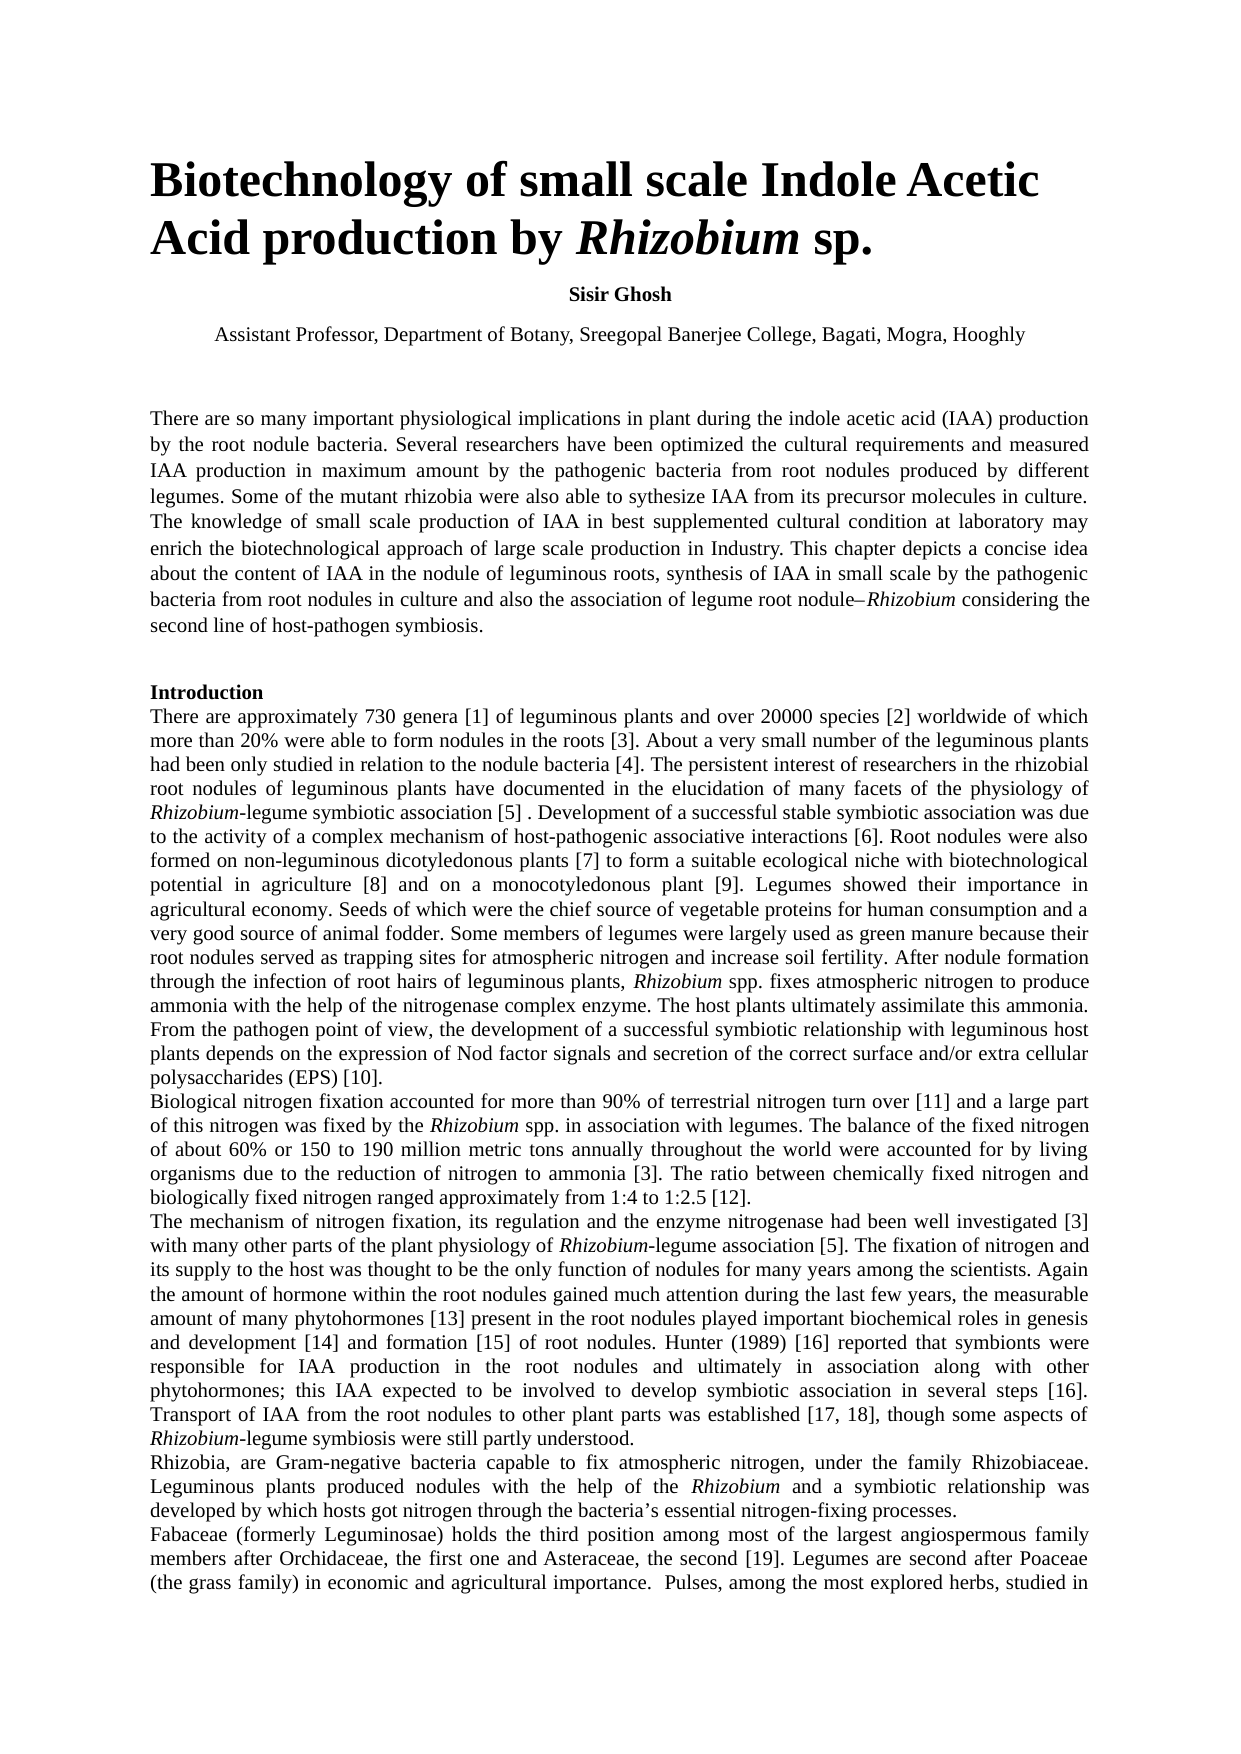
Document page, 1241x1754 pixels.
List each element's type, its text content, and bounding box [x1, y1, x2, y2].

text The mechanism of nitrogen fixation, its regulation and the enzyme nitrogenase had been well investigated [3] with many other parts of the plant physiology of Rhizobium-legume association [5]. The fixation of nitrogen and its supply to the host was thought to be the only function of nodules for many years among the scientists. Again the amount of hormone within the root nodules gained much attention during the last few years, the measurable amount of many phytohormones [13] present in the root nodules played important biochemical roles in genesis and development [14] and formation [15] of root nodules. Hunter (1989) [16] reported that symbionts were responsible for IAA production in the root nodules and ultimately in association along with other phytohormones; this IAA expected to be involved to develop symbiotic association in several steps [16]. Transport of IAA from the root nodules to other plant parts was established [17, 18], though some aspects of Rhizobium-legume symbiosis were still partly understood. [150, 1209, 1090, 1450]
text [150, 1522, 1090, 1594]
text Assistant Professor, Department of Botany, Sreegopal Banerjee College, Bagati, Mogra, Hooghly [150, 322, 1090, 346]
text Introduction [150, 680, 1090, 704]
text There are so many important physiological implications in plant during the indole acetic acid (IAA) production by the root nodule bacteria. Several researchers have been optimized the cultural requirements and measured IAA production in maximum amount by the pathogenic bacteria from root nodules produced by different legumes. Some of the mutant rhizobia were also able to sythesize IAA from its precursor molecules in culture. The knowledge of small scale production of IAA in best supplemented cultural condition at laboratory may enrich the biotechnological approach of large scale production in Industry. This chapter depicts a concise idea about the content of IAA in the nodule of leguminous roots, synthesis of IAA in small scale by the pathogenic bacteria from root nodules in culture and also the association of legume root nodule–Rhizobium considering the second line of host-pathogen symbiosis. [150, 406, 1090, 637]
text Rhizobia, are Gram-negative bacteria capable to fix atmospheric nitrogen, under the family Rhizobiaceae. Leguminous plants produced nodules with the help of the Rhizobium and a symbiotic relationship was developed by which hosts got nitrogen through the bacteria’s essential nitrogen-fixing processes. [150, 1450, 1090, 1522]
text Biotechnology of small scale Indole Acetic Acid production by Rhizobium sp. [150, 150, 1090, 265]
text Sisir Ghosh [150, 282, 1090, 306]
text Biological nitrogen fixation accounted for more than 90% of terrestrial nitrogen turn over [11] and a large part of this nitrogen was fixed by the Rhizobium spp. in association with legumes. The balance of the fixed nitrogen of about 60% or 150 to 190 million metric tons annually throughout the world were accounted for by living organisms due to the reduction of nitrogen to ammonia [3]. The ratio between chemically fixed nitrogen and biologically fixed nitrogen ranged approximately from 14 to 12.5 [12]. [150, 1089, 1090, 1209]
text There are approximately 730 genera [1] of leguminous plants and over 20000 species [2] worldwide of which more than 20% were able to form nodules in the roots [3]. About a very small number of the leguminous plants had been only studied in relation to the nodule bacteria [4]. The persistent interest of researchers in the rhizobial root nodules of leguminous plants have documented in the elucidation of many facets of the physiology of Rhizobium-legume symbiotic association [5] . Development of a successful stable symbiotic association was due to the activity of a complex mechanism of host-pathogenic associative interactions [6]. Root nodules were also formed on non-leguminous dicotyledonous plants [7] to form a suitable ecological niche with biotechnological potential in agriculture [8] and on a monocotyledonous plant [9]. Legumes showed their importance in agricultural economy. Seeds of which were the chief source of vegetable proteins for human consumption and a very good source of animal fodder. Some members of legumes were largely used as green manure because their root nodules served as trapping sites for atmospheric nitrogen and increase soil fertility. After nodule formation through the infection of root hairs of leguminous plants, Rhizobium spp. fixes atmospheric nitrogen to produce ammonia with the help of the nitrogenase complex enzyme. The host plants ultimately assimilate this ammonia. From the pathogen point of view, the development of a successful symbiotic relationship with leguminous host plants depends on the expression of Nod factor signals and secretion of the correct surface and/or extra cellular polysaccharides (EPS) [10]. [150, 704, 1090, 1089]
